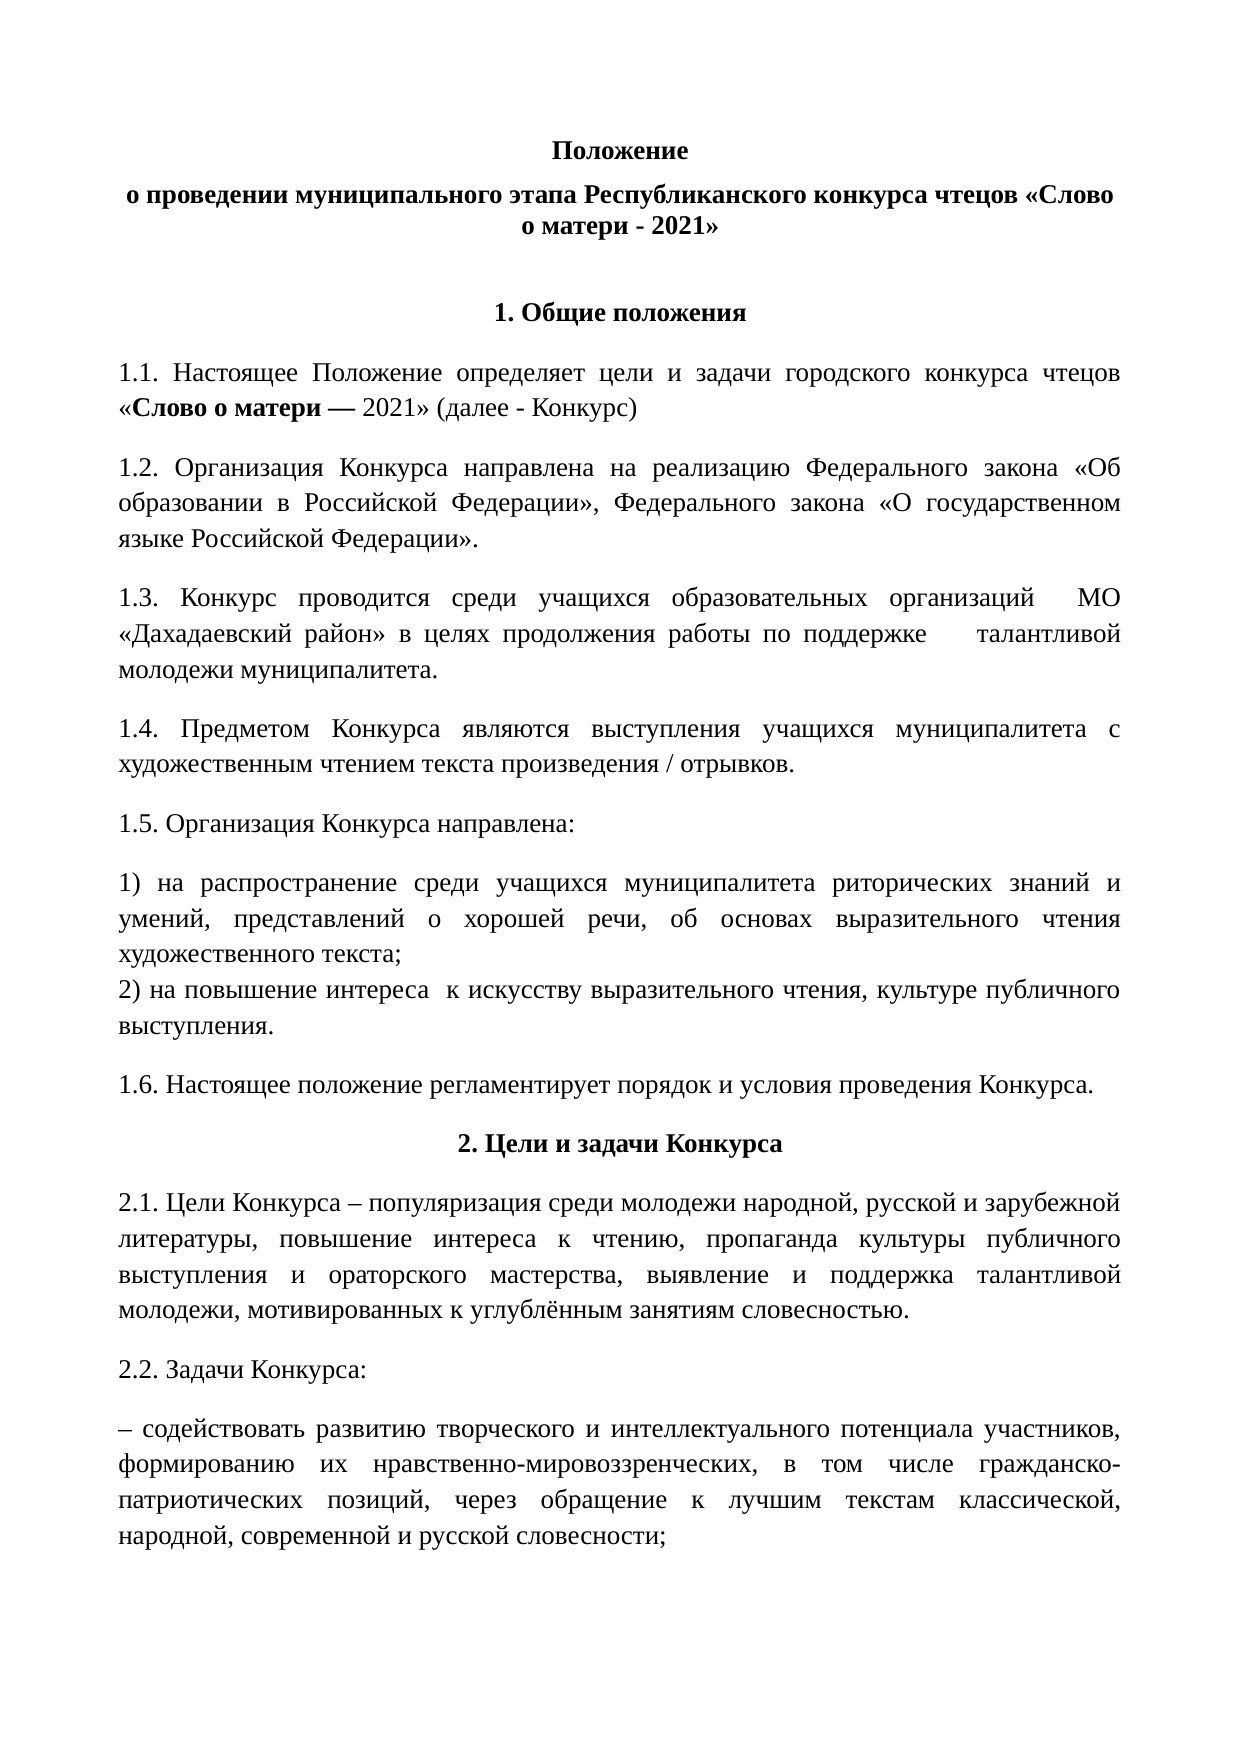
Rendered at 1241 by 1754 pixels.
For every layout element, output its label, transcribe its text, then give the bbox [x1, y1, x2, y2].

text 1) на распространение среди учащихся муниципалитета риторических знаний и умений, представлений о хорошей речи, об основах выразительного чтения художественного текста; [118, 866, 1122, 968]
text 1.6. Настоящее положение регламентирует порядок и условия проведения Конкурса. [118, 1068, 1122, 1099]
text 1.3. Конкурс проводится среди учащихся образовательных организаций МО «Дахадаевский район» в целях продолжения работы по поддержке талантливой молодежи муниципалитета. [118, 581, 1122, 684]
subtitle о проведении муниципального этапа Республиканского конкурса чтецов «Слово о матери - 2021» [118, 178, 1122, 240]
text 1.4. Предметом Конкурса являются выступления учащихся муниципалитета с художественным чтением текста произведения / отрывков. [118, 712, 1122, 779]
text 1. Общие положения [118, 297, 1122, 328]
text 1.2. Организация Конкурса направлена на реализацию Федерального закона «Об образовании в Российской Федерации», Федерального закона «О государственном языке Российской Федерации». [118, 451, 1122, 553]
text 2) на повышение интереса к искусству выразительного чтения, культуре публичного выступления. [118, 973, 1122, 1040]
text 2.2. Задачи Конкурса: [118, 1353, 1122, 1384]
text 2. Цели и задачи Конкурса [118, 1127, 1122, 1158]
text 1.1. Настоящее Положение определяет цели и задачи городского конкурса чтецов «Слово о матери — 2021» (далее - Конкурс) [118, 356, 1122, 423]
text 1.5. Организация Конкурса направлена: [118, 807, 1122, 838]
text 2.1. Цели Конкурса – популяризация среди молодежи народной, русской и зарубежной литературы, повышение интереса к чтению, пропаганда культуры публичного выступления и ораторского мастерства, выявление и поддержка талантливой молодежи, мотивированных к углублённым занятиям словесностью. [118, 1186, 1122, 1325]
text – содействовать развитию творческого и интеллектуального потенциала участников, формированию их нравственно-мировоззренческих, в том числе гражданско-патриотических позиций, через обращение к лучшим текстам классической, народной, современной и русской словесности; [118, 1412, 1122, 1550]
subtitle Положение [118, 134, 1122, 165]
